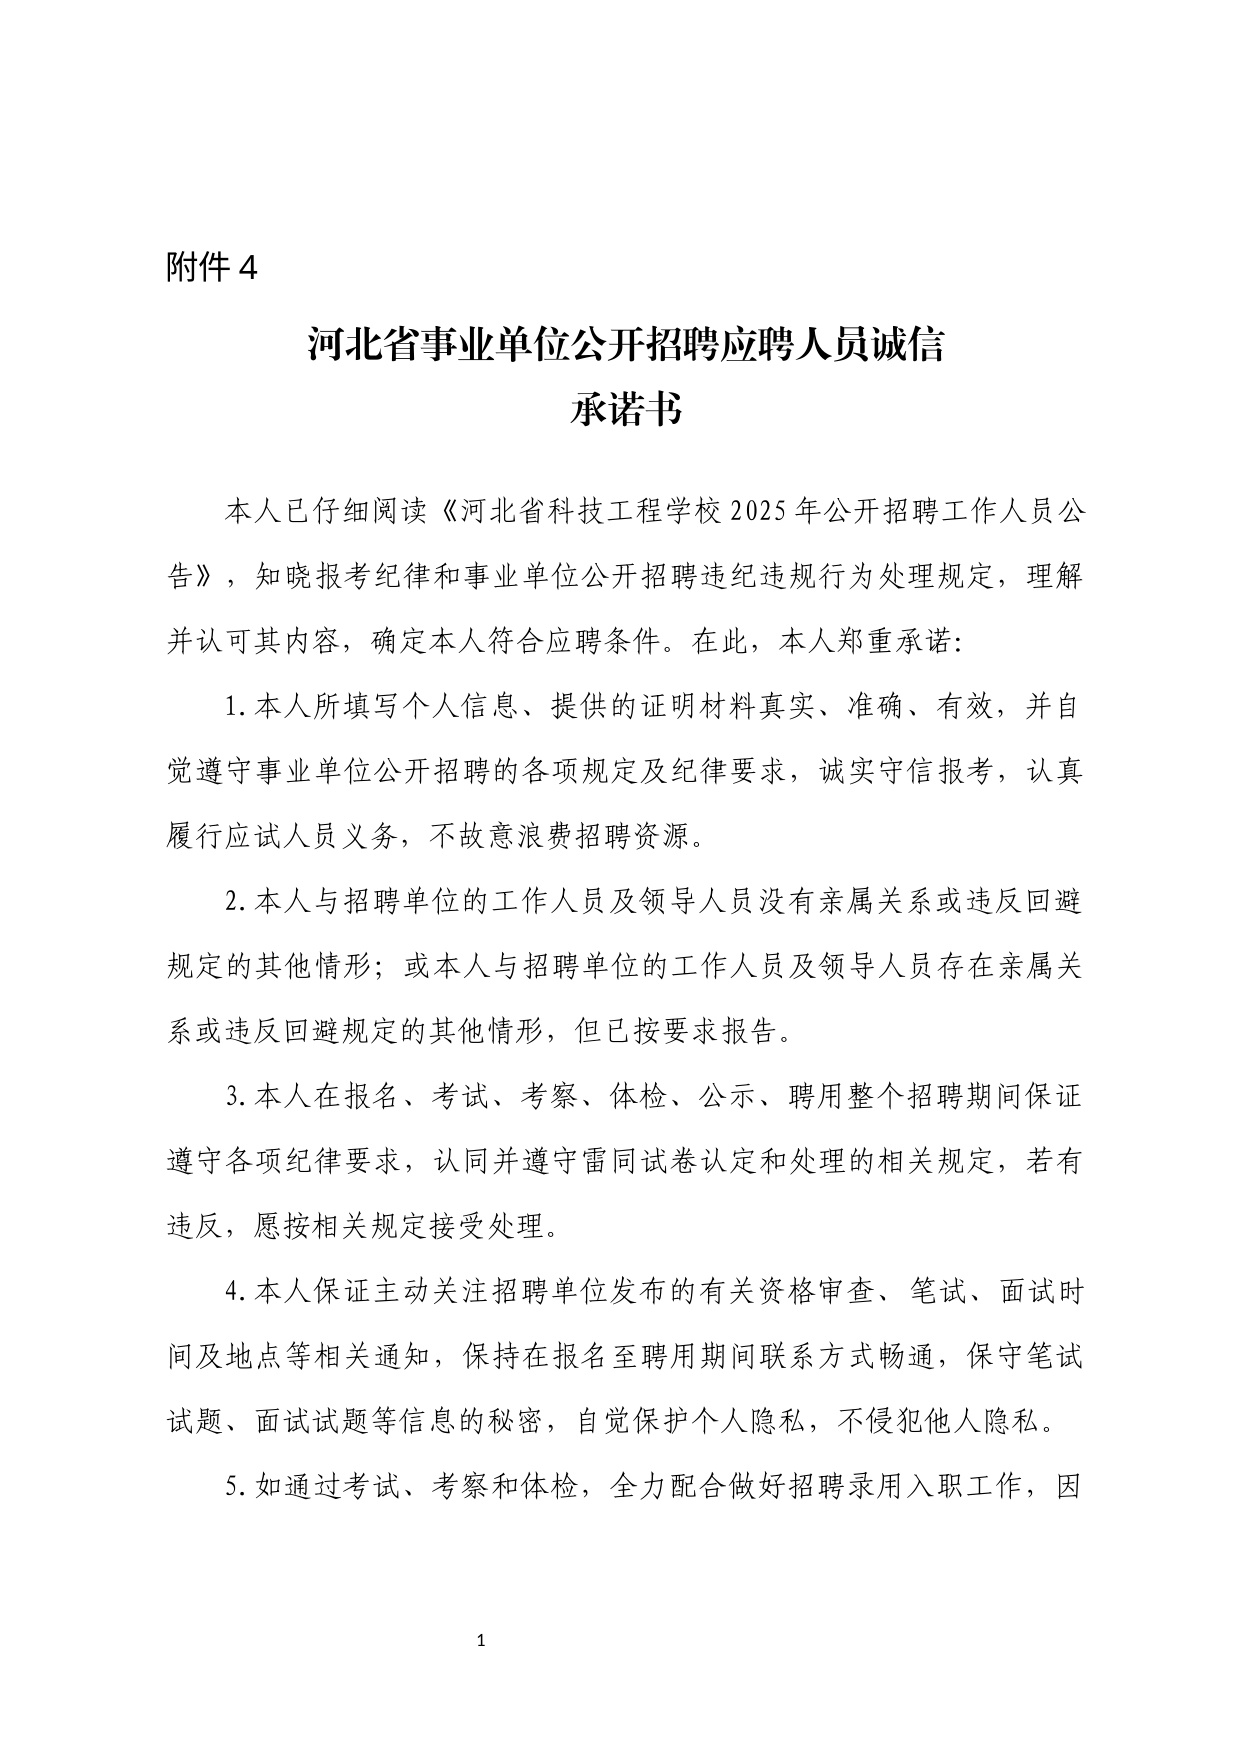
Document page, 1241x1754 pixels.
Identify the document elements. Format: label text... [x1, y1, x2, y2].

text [165, 1452, 1087, 1517]
text 4.本人保证主动关注招聘单位发布的有关资格审查、笔试、面试时间及地点等相关通知，保持在报名至聘用期间联系方式畅通，保守笔试试题、面试试题等信息的秘密，自觉保护个人隐私，不侵犯他人隐私。 [165, 1257, 1087, 1452]
text 附件4 [165, 233, 1087, 298]
text 承诺书 [165, 379, 1087, 444]
text 本人已仔细阅读《河北省科技工程学校2025年公开招聘工作人员公告》，知晓报考纪律和事业单位公开招聘违纪违规行为处理规定，理解并认可其内容，确定本人符合应聘条件。在此，本人郑重承诺： [165, 477, 1087, 672]
text 河北省事业单位公开招聘应聘人员诚信 [165, 314, 1087, 379]
list 2.本人与招聘单位的工作人员及领导人员没有亲属关系或违反回避规定的其他情形；或本人与招聘单位的工作人员及领导人员存在亲属关系或违反回避规定的其他情形，但已按要求报告。 [165, 867, 1087, 1062]
list 1.本人所填写个人信息、提供的证明材料真实、准确、有效，并自觉遵守事业单位公开招聘的各项规定及纪律要求，诚实守信报考，认真履行应试人员义务，不故意浪费招聘资源。 [165, 672, 1087, 867]
text 3.本人在报名、考试、考察、体检、公示、聘用整个招聘期间保证遵守各项纪律要求，认同并遵守雷同试卷认定和处理的相关规定，若有违反，愿按相关规定接受处理。 [165, 1062, 1087, 1257]
